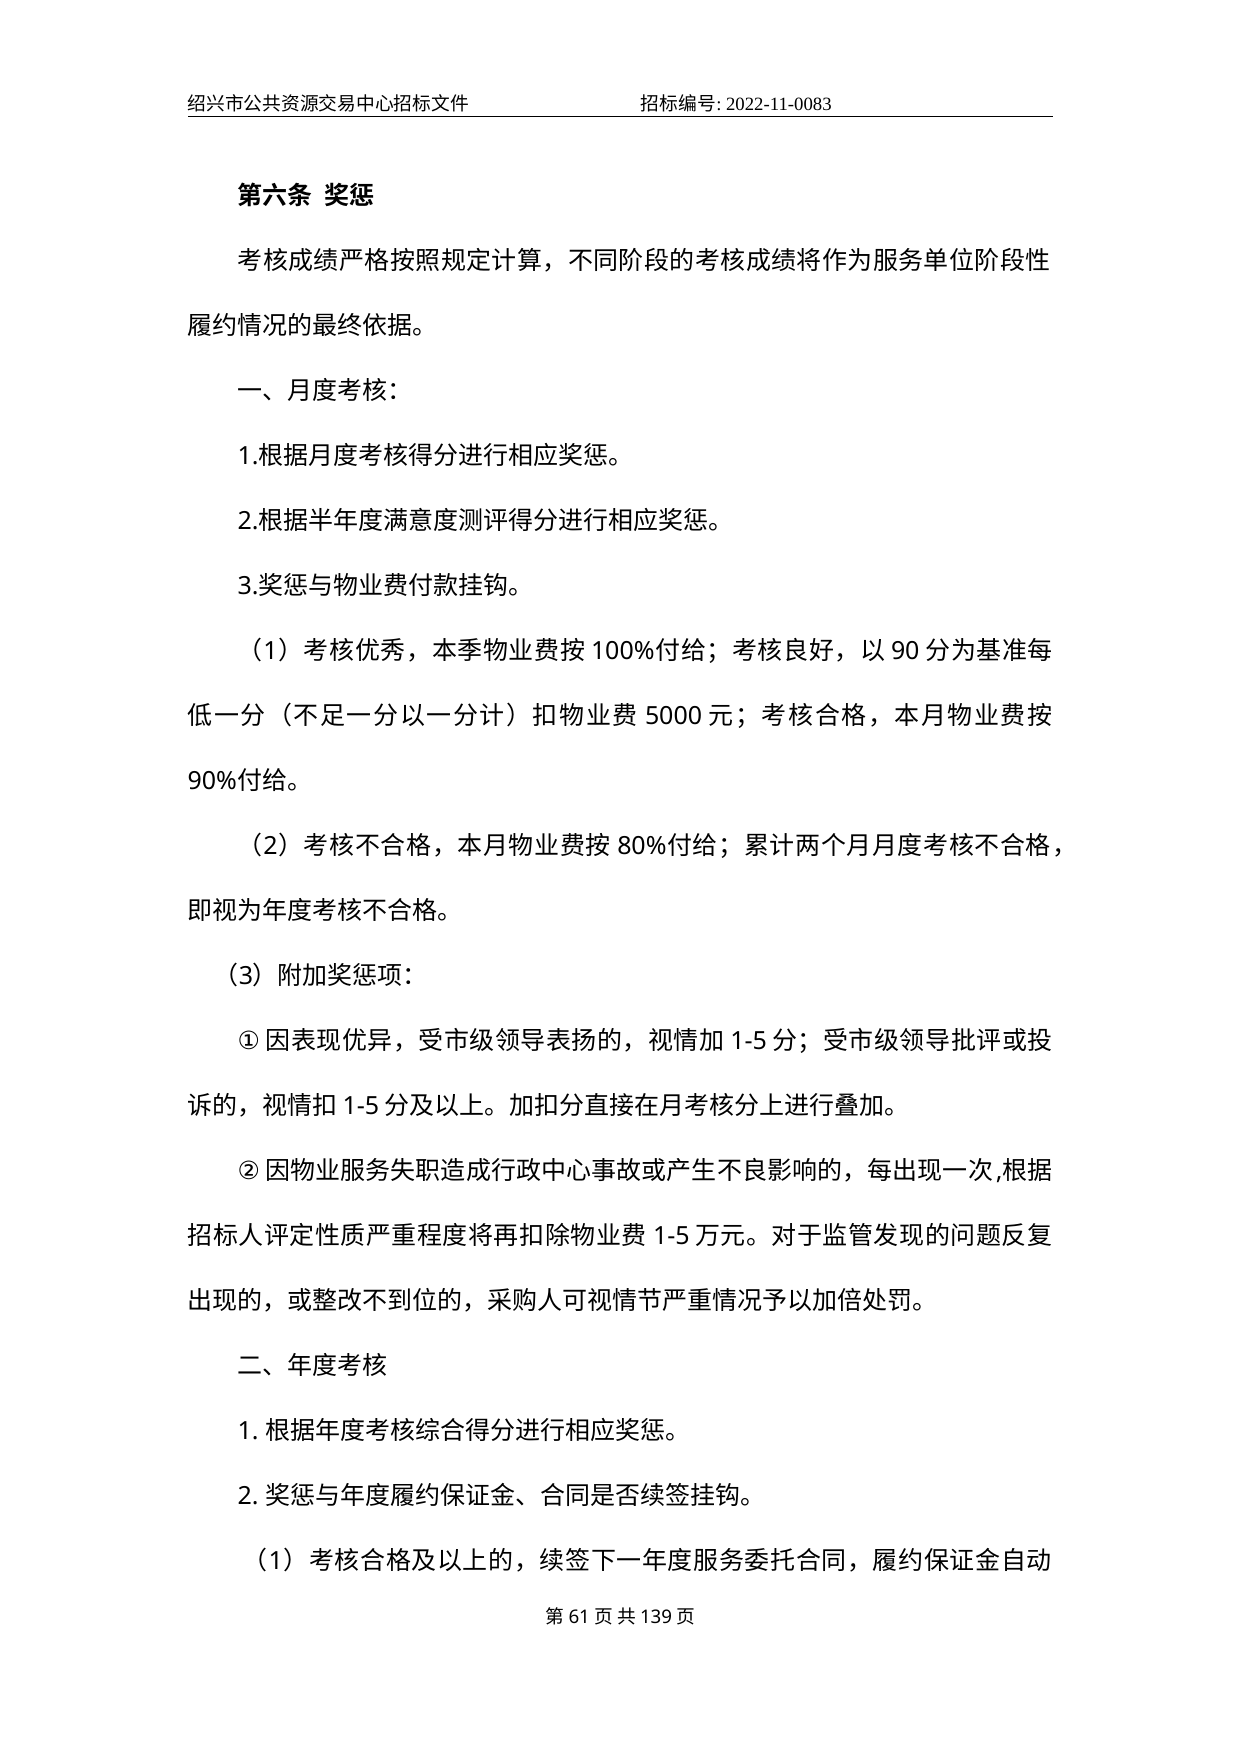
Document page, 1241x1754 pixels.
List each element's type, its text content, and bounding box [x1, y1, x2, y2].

text 2.根据半年度满意度测评得分进行相应奖惩。 [187, 486, 1053, 551]
text ②因物业服务失职造成行政中心事故或产生不良影响的，每出现一次,根据招标人评定性质严重程度将再扣除物业费1-5万元。对于监管发现的问题反复出现的，或整改不到位的，采购人可视情节严重情况予以加倍处罚。 [187, 1136, 1053, 1331]
text 1. 根据年度考核综合得分进行相应奖惩。 [187, 1396, 1053, 1461]
text 2. 奖惩与年度履约保证金、合同是否续签挂钩。 [187, 1461, 1053, 1526]
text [187, 1526, 1053, 1591]
text ①因表现优异，受市级领导表扬的，视情加1-5分；受市级领导批评或投诉的，视情扣1-5分及以上。加扣分直接在月考核分上进行叠加。 [187, 1006, 1053, 1136]
text 3.奖惩与物业费付款挂钩。 [187, 551, 1053, 616]
text 考核成绩严格按照规定计算，不同阶段的考核成绩将作为服务单位阶段性履约情况的最终依据。 [187, 226, 1053, 356]
text 二、年度考核 [187, 1331, 1053, 1396]
text （2）考核不合格，本月物业费按80%付给；累计两个月月度考核不合格，即视为年度考核不合格。 （3）附加奖惩项： [187, 811, 1053, 1006]
text 一、月度考核： [187, 356, 1053, 421]
text 1.根据月度考核得分进行相应奖惩。 [187, 421, 1053, 486]
text 第六条 奖惩 [187, 161, 1053, 226]
text （1）考核优秀，本季物业费按100%付给；考核良好，以90分为基准每低一分（不足一分以一分计）扣物业费5000元；考核合格，本月物业费按90%付给。 [187, 616, 1053, 811]
